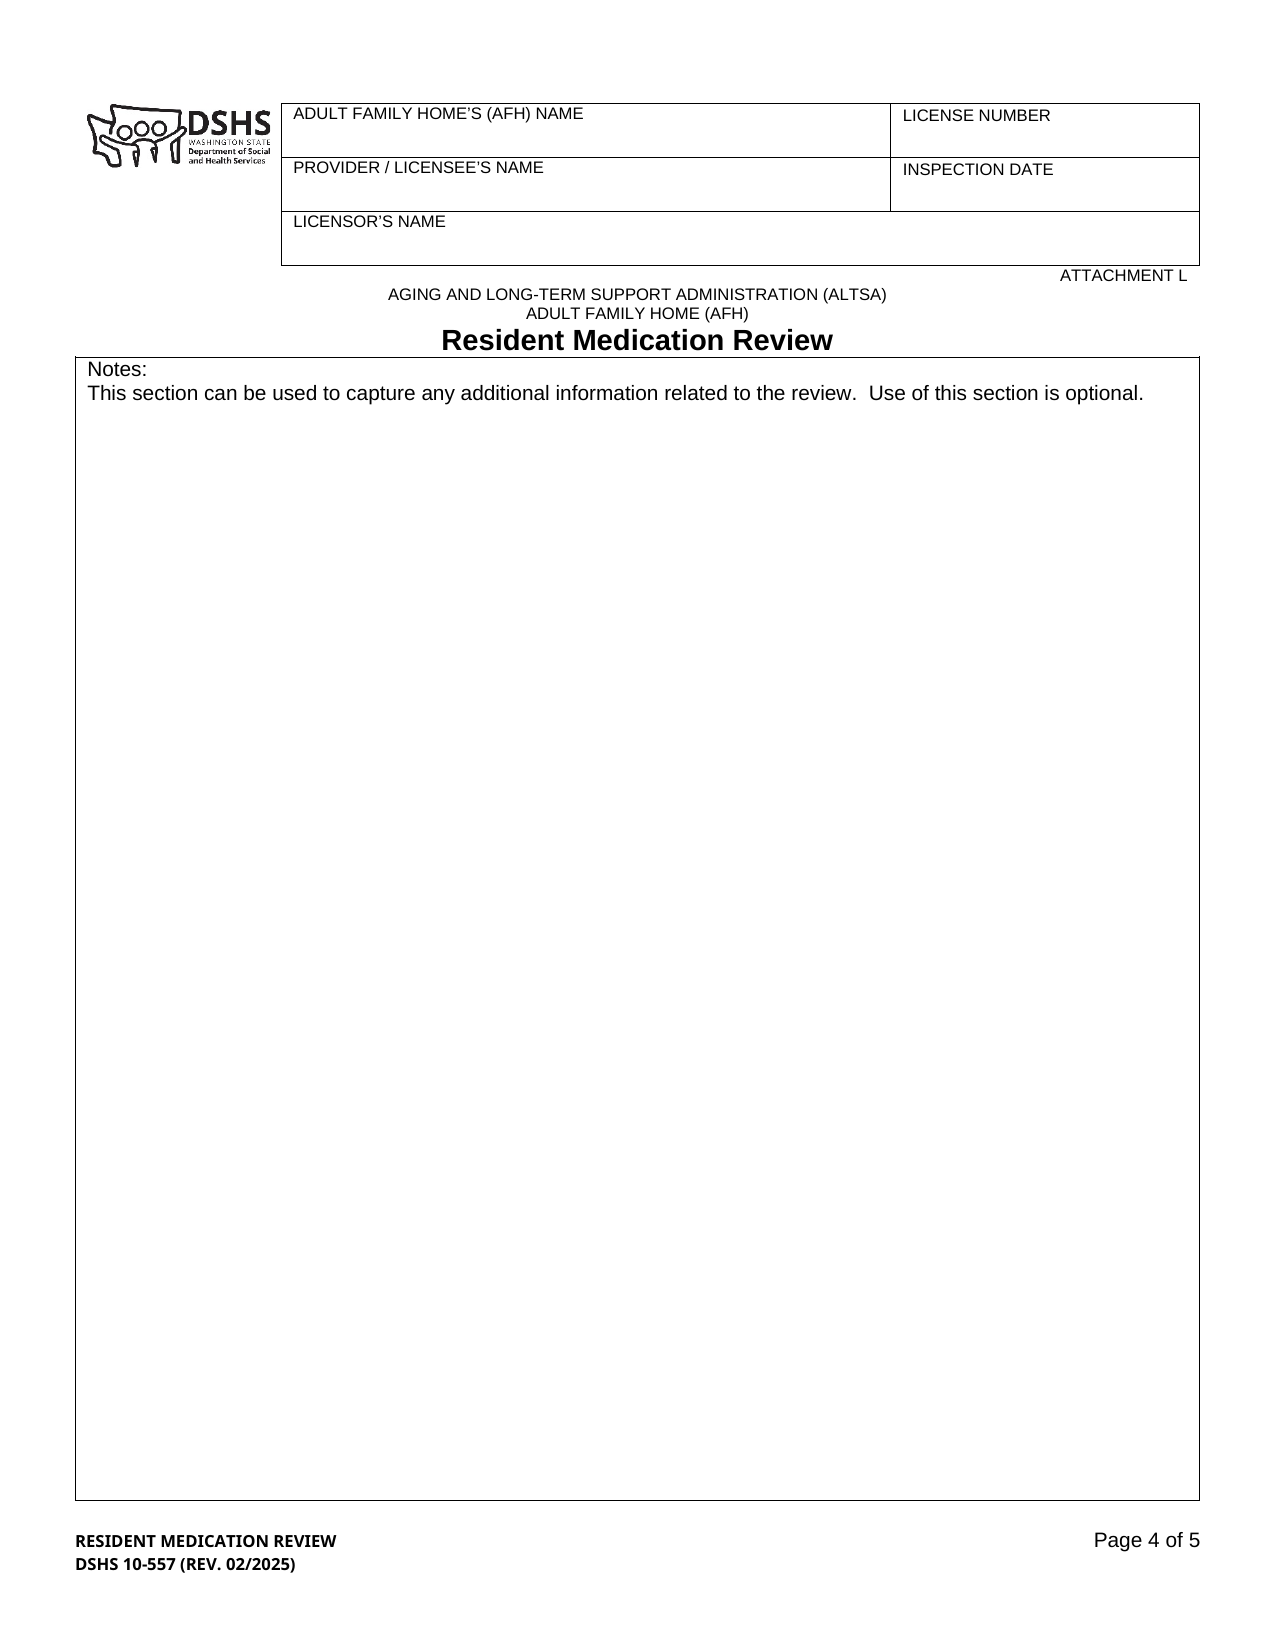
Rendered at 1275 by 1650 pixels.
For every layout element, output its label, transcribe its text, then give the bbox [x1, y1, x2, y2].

table_cell Notes: This section can be used to capture any additional information related to the review. Use of this section is optional. [76, 358, 1199, 1500]
table_cell INSPECTION DATE [891, 158, 1199, 211]
table_header ADULT FAMILY HOME’S (AFH) NAME [282, 104, 890, 157]
table_cell ATTACHMENT L AGING AND LONG-TERM SUPPORT ADMINISTRATION (ALTSA) ADULT FAMILY HOME (AFH) Resident Medication Review [75, 265, 1199, 356]
table_header LICENSE NUMBER [891, 104, 1199, 157]
table_cell PROVIDER / LICENSEE’S NAME [282, 158, 890, 211]
table_cell LICENSOR’S NAME [282, 212, 1199, 265]
table_header [75, 103, 281, 265]
picture [87, 103, 271, 168]
